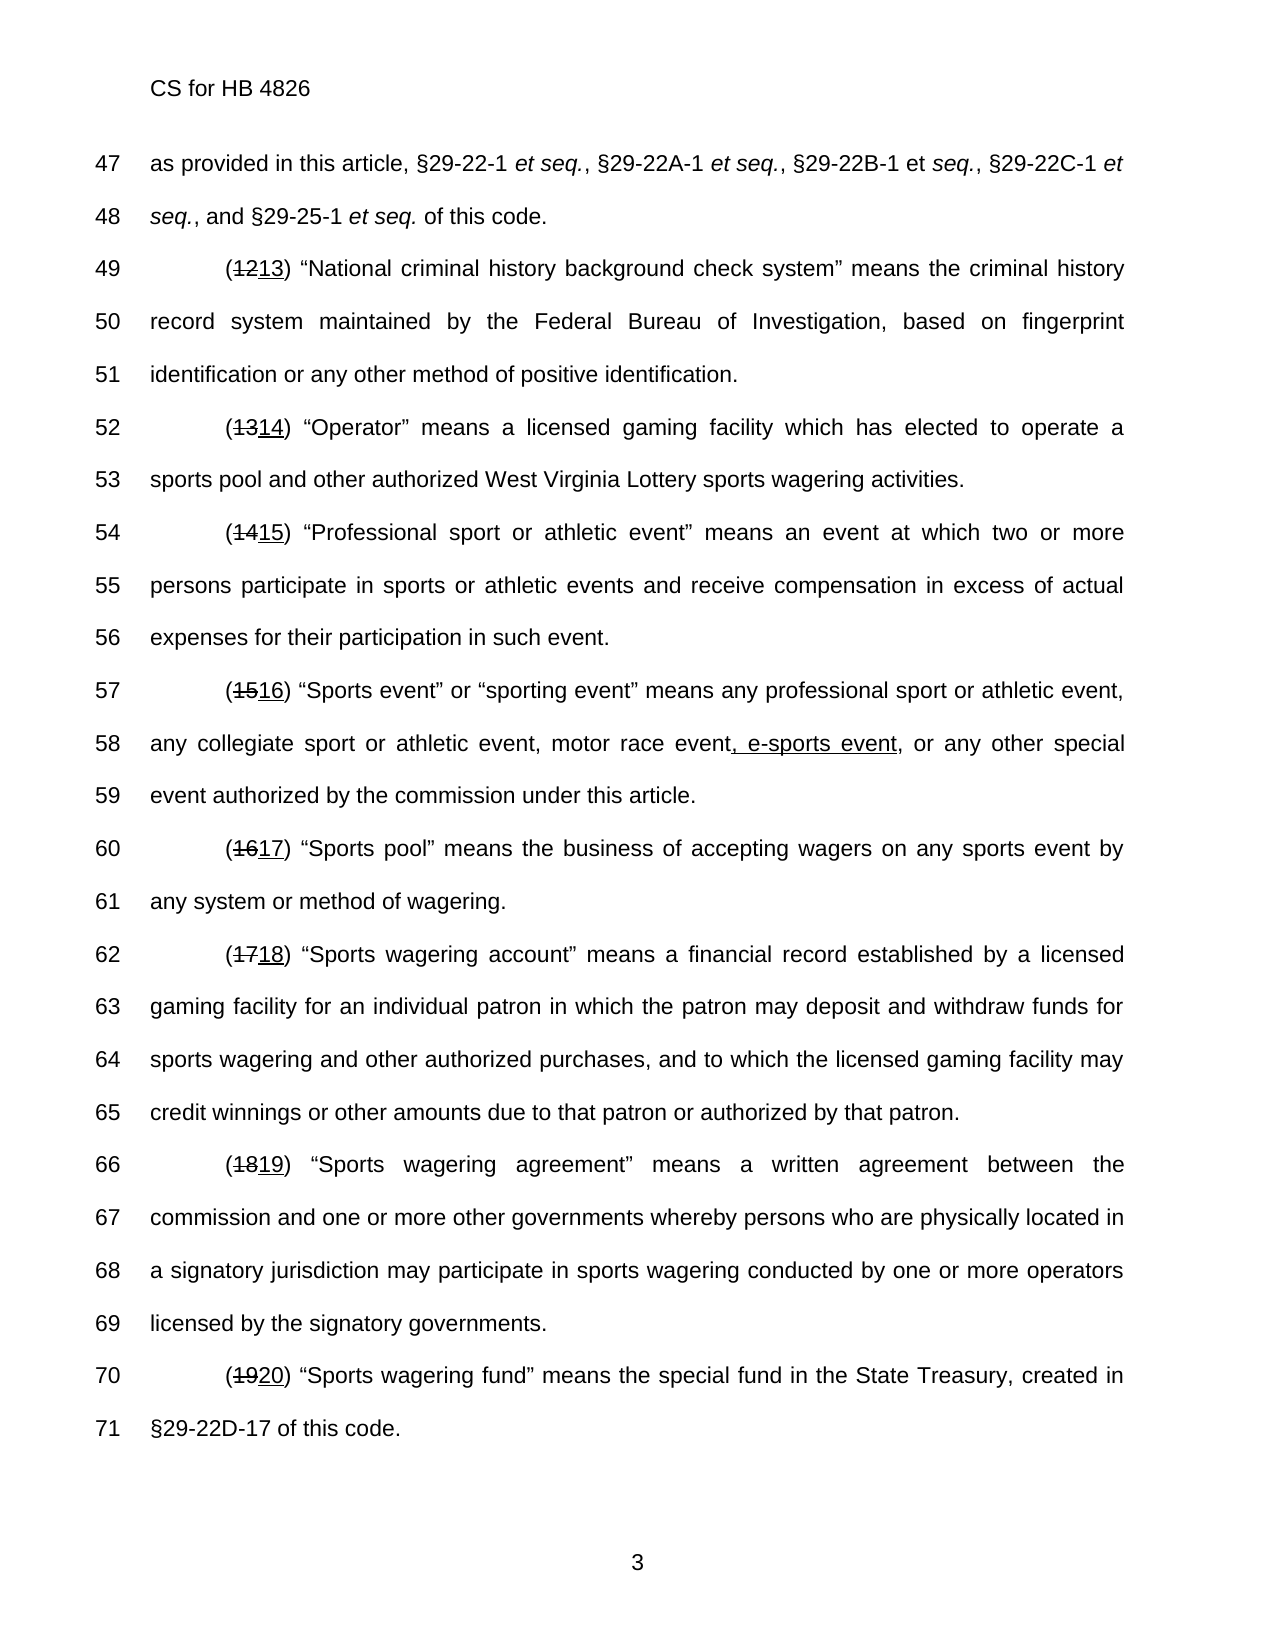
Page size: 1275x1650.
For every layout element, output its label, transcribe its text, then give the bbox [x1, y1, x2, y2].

text (1516) “Sports event” or “sporting event” means any professional sport or athletic event, any collegiate sport or athletic event, motor race event, e-sports event, or any other special event authorized by the commission under this article. [150, 677, 1125, 809]
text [150, 150, 1125, 229]
text (1617) “Sports pool” means the business of accepting wagers on any sports event by any system or method of wagering. [150, 835, 1125, 914]
text (1314) “Operator” means a licensed gaming facility which has elected to operate a sports pool and other authorized West Virginia Lottery sports wagering activities. [150, 413, 1125, 493]
text (1213) “National criminal history background check system” means the criminal history record system maintained by the Federal Bureau of Investigation, based on fingerprint identification or any other method of positive identification. [150, 255, 1125, 387]
text (1718) “Sports wagering account” means a financial record established by a licensed gaming facility for an individual patron in which the patron may deposit and withdraw funds for sports wagering and other authorized purchases, and to which the licensed gaming facility may credit winnings or other amounts due to that patron or authorized by that patron. [150, 941, 1125, 1125]
text (1920) “Sports wagering fund” means the special fund in the State Treasury, created in §29-22D-17 of this code. [150, 1362, 1125, 1441]
text (1819) “Sports wagering agreement” means a written agreement between the commission and one or more other governments whereby persons who are physically located in a signatory jurisdiction may participate in sports wagering conducted by one or more operators licensed by the signatory governments. [150, 1151, 1125, 1336]
text (1415) “Professional sport or athletic event” means an event at which two or more persons participate in sports or athletic events and receive compensation in excess of actual expenses for their participation in such event. [150, 519, 1125, 651]
